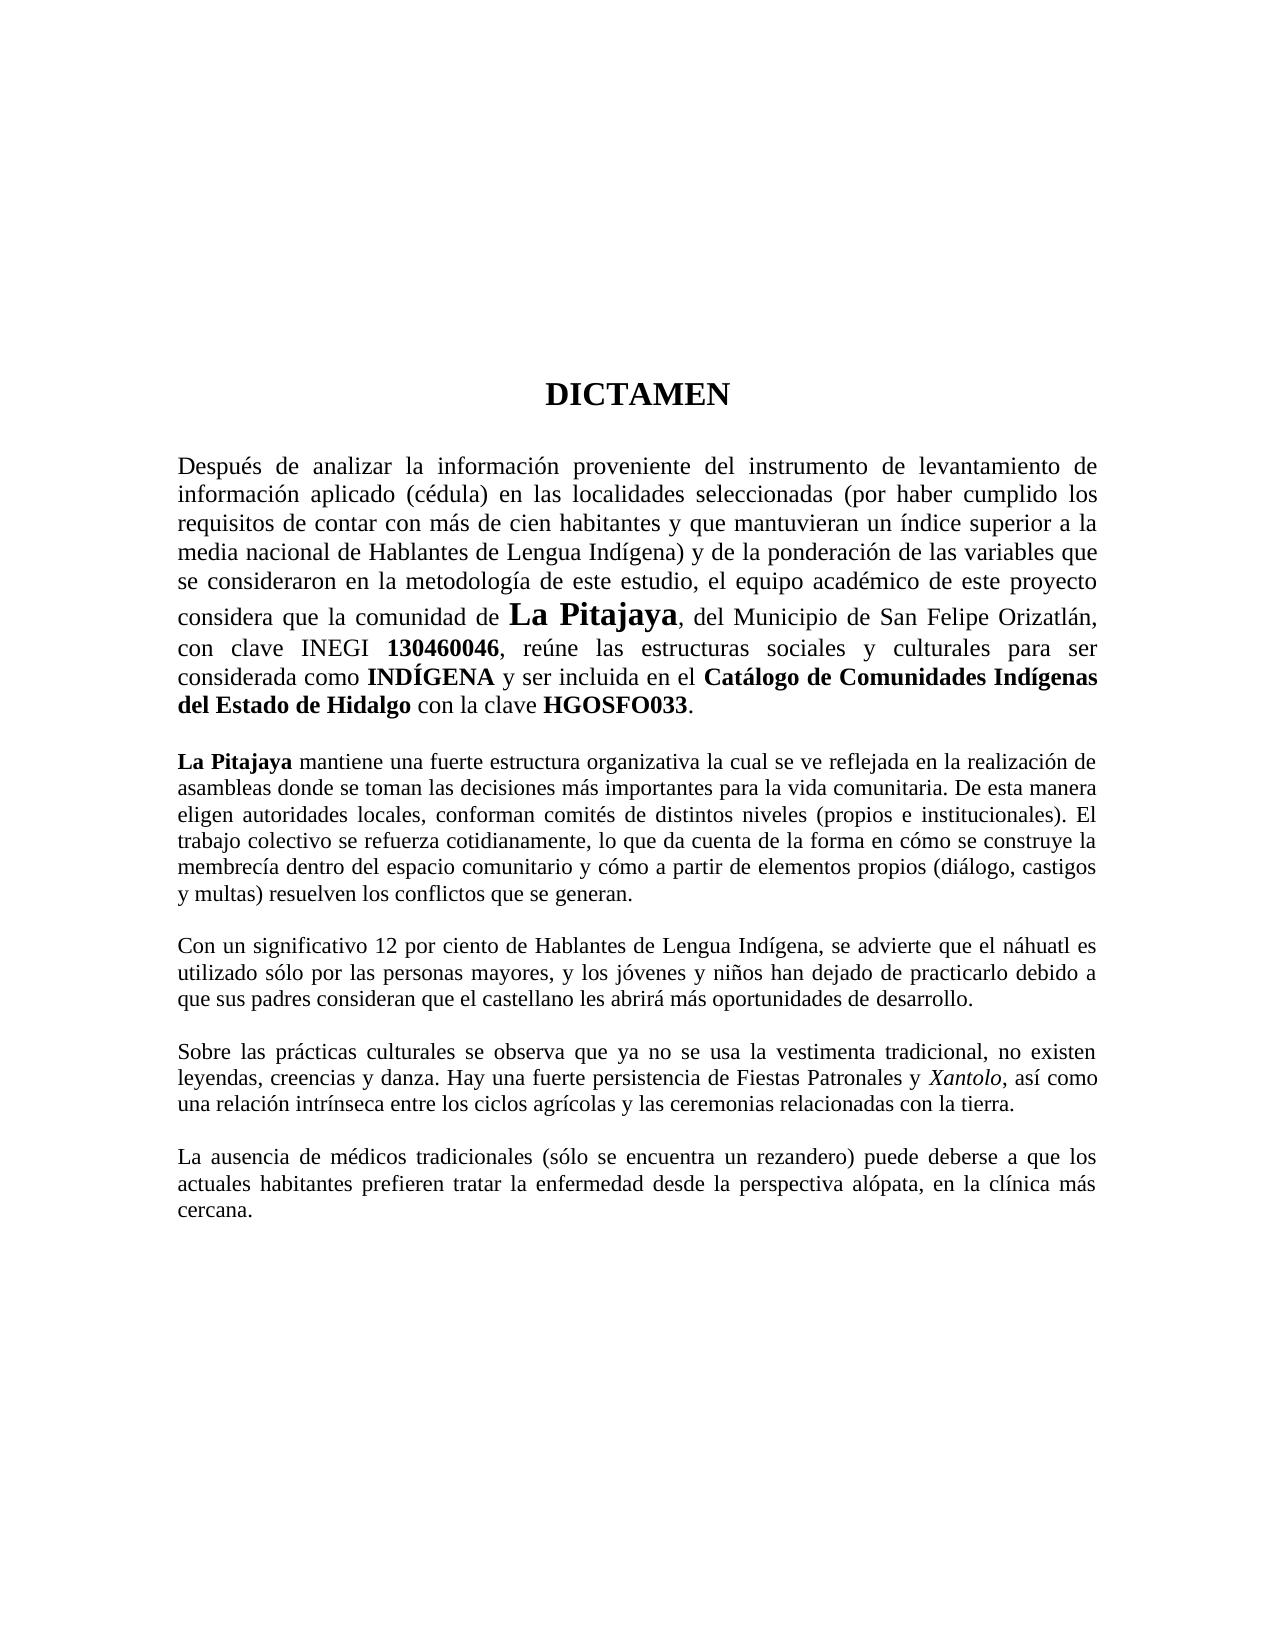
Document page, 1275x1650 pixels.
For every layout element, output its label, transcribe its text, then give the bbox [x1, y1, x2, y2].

subtitle Después de analizar la información proveniente del instrumento de levantamiento de información aplicado (cédula) en las localidades seleccionadas (por haber cumplido los requisitos de contar con más de cien habitantes y que mantuvieran un índice superior a la media nacional de Hablantes de Lengua Indígena) y de la ponderación de las variables que se consideraron en la metodología de este estudio, el equipo académico de este proyecto considera que la comunidad de La Pitajaya, del Municipio de San Felipe Orizatlán, con clave INEGI 130460046, reúne las estructuras sociales y culturales para ser considerada como INDÍGENA y ser incluida en el Catálogo de Comunidades Indígenas del Estado de Hidalgo con la clave HGOSFO033. [177, 451, 1098, 719]
text Sobre las prácticas culturales se observa que ya no se usa la vestimenta tradicional, no existen leyendas, creencias y danza. Hay una fuerte persistencia de Fiestas Patronales y Xantolo, así como una relación intrínseca entre los ciclos agrícolas y las ceremonias relacionadas con la tierra. [177, 1038, 1098, 1117]
text Con un significativo 12 por ciento de Hablantes de Lengua Indígena, se advierte que el náhuatl es utilizado sólo por las personas mayores, y los jóvenes y niños han dejado de practicarlo debido a que sus padres consideran que el castellano les abrirá más oportunidades de desarrollo. [177, 932, 1098, 1011]
text DICTAMEN [522, 374, 754, 412]
text La Pitajaya mantiene una fuerte estructura organizativa la cual se ve reflejada en la realización de asambleas donde se toman las decisiones más importantes para la vida comunitaria. De esta manera eligen autoridades locales, conforman comités de distintos niveles (propios e institucionales). El trabajo colectivo se refuerza cotidianamente, lo que da cuenta de la forma en cómo se construye la membrecía dentro del espacio comunitario y cómo a partir de elementos propios (diálogo, castigos y multas) resuelven los conflictos que se generan. [177, 748, 1098, 906]
text La ausencia de médicos tradicionales (sólo se encuentra un rezandero) puede deberse a que los actuales habitantes prefieren tratar la enfermedad desde la perspectiva alópata, en la clínica más cercana. [177, 1143, 1098, 1222]
